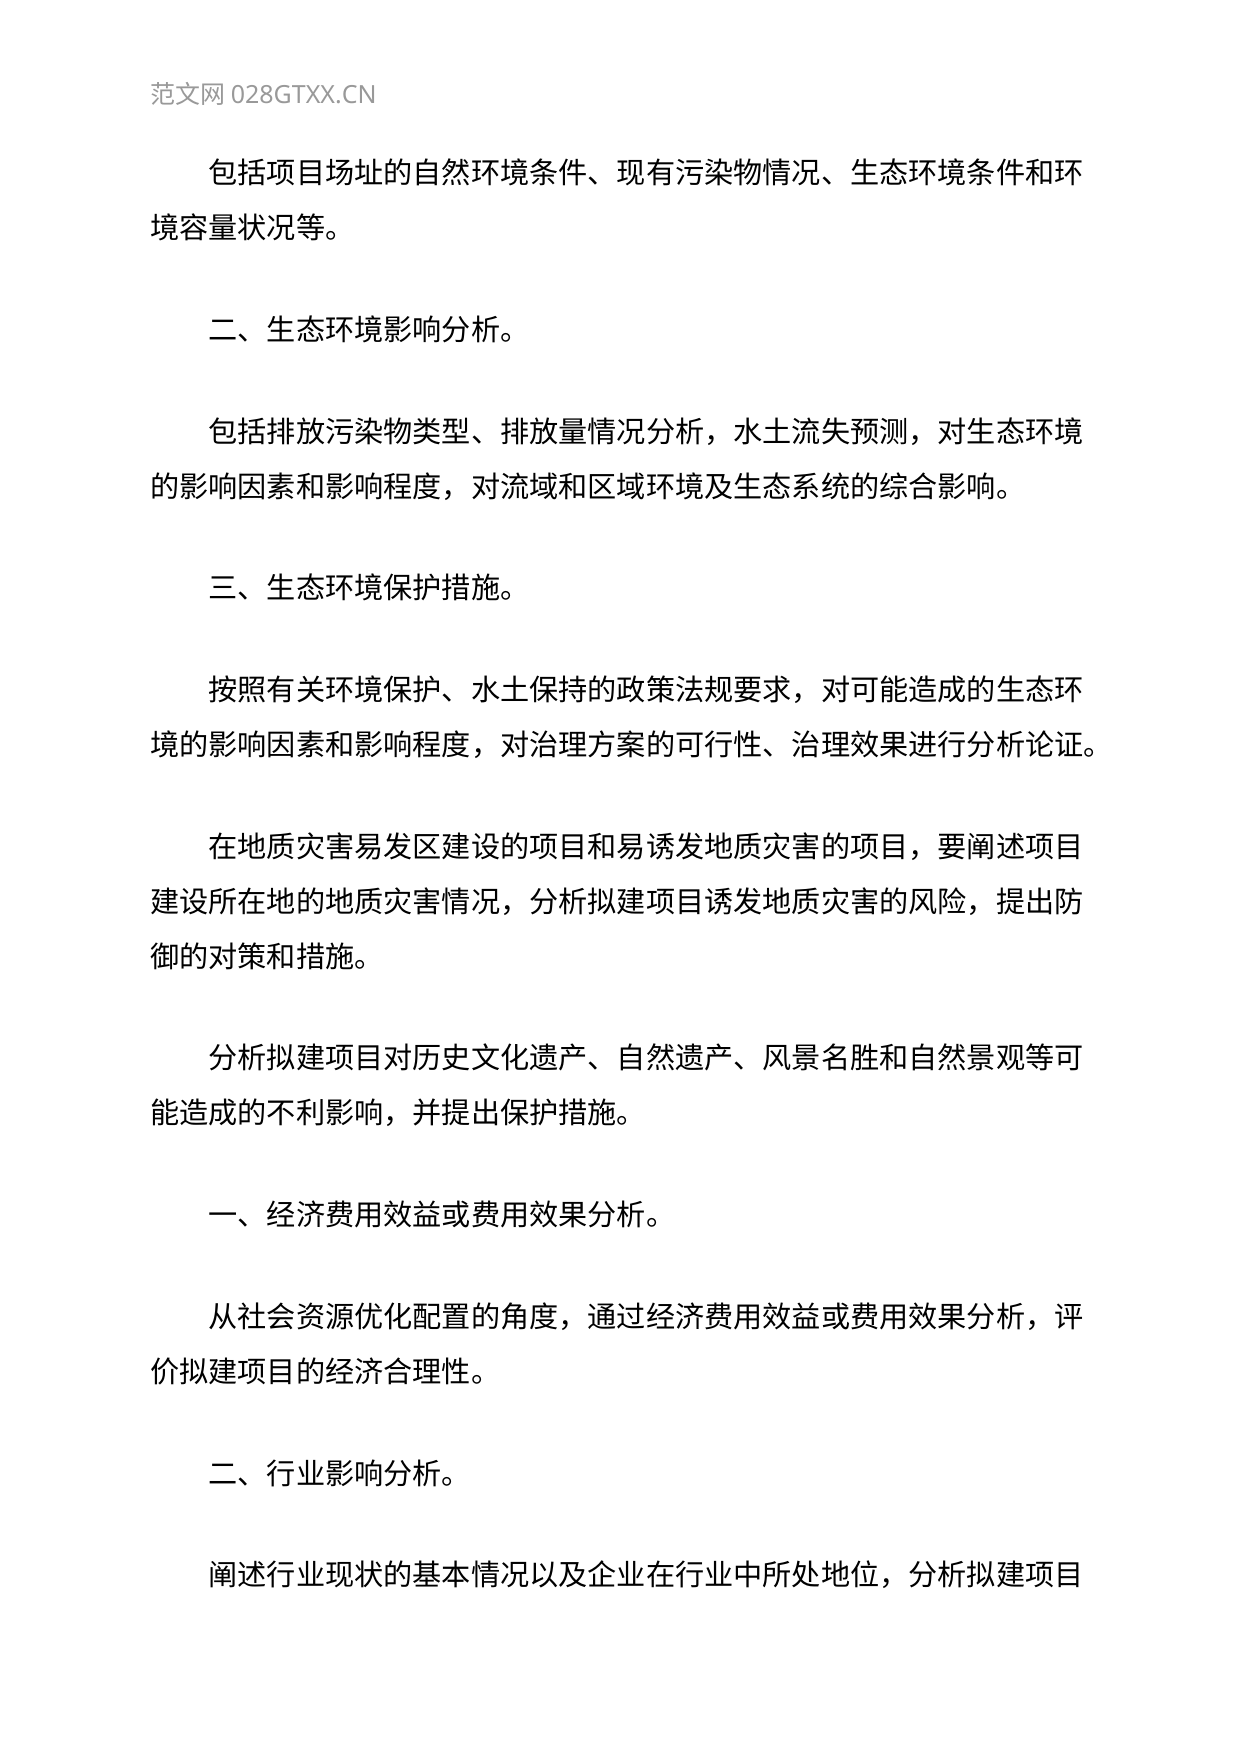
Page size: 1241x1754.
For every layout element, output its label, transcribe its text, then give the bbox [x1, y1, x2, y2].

text 从社会资源优化配置的角度，通过经济费用效益或费用效果分析，评价拟建项目的经济合理性。 [150, 1293, 1090, 1391]
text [150, 1552, 1090, 1594]
text 二、行业影响分析。 [150, 1450, 1090, 1492]
text 包括排放污染物类型、排放量情况分析，水土流失预测，对生态环境的影响因素和影响程度，对流域和区域环境及生态系统的综合影响。 [150, 408, 1090, 506]
text 分析拟建项目对历史文化遗产、自然遗产、风景名胜和自然景观等可能造成的不利影响，并提出保护措施。 [150, 1035, 1090, 1132]
text 一、经济费用效益或费用效果分析。 [150, 1192, 1090, 1234]
text 在地质灾害易发区建设的项目和易诱发地质灾害的项目，要阐述项目建设所在地的地质灾害情况，分析拟建项目诱发地质灾害的风险，提出防御的对策和措施。 [150, 823, 1090, 976]
text 包括项目场址的自然环境条件、现有污染物情况、生态环境条件和环境容量状况等。 [150, 150, 1090, 247]
text 按照有关环境保护、水土保持的政策法规要求，对可能造成的生态环境的影响因素和影响程度，对治理方案的可行性、治理效果进行分析论证。 [150, 667, 1090, 764]
text 三、生态环境保护措施。 [150, 565, 1090, 607]
text 二、生态环境影响分析。 [150, 307, 1090, 349]
